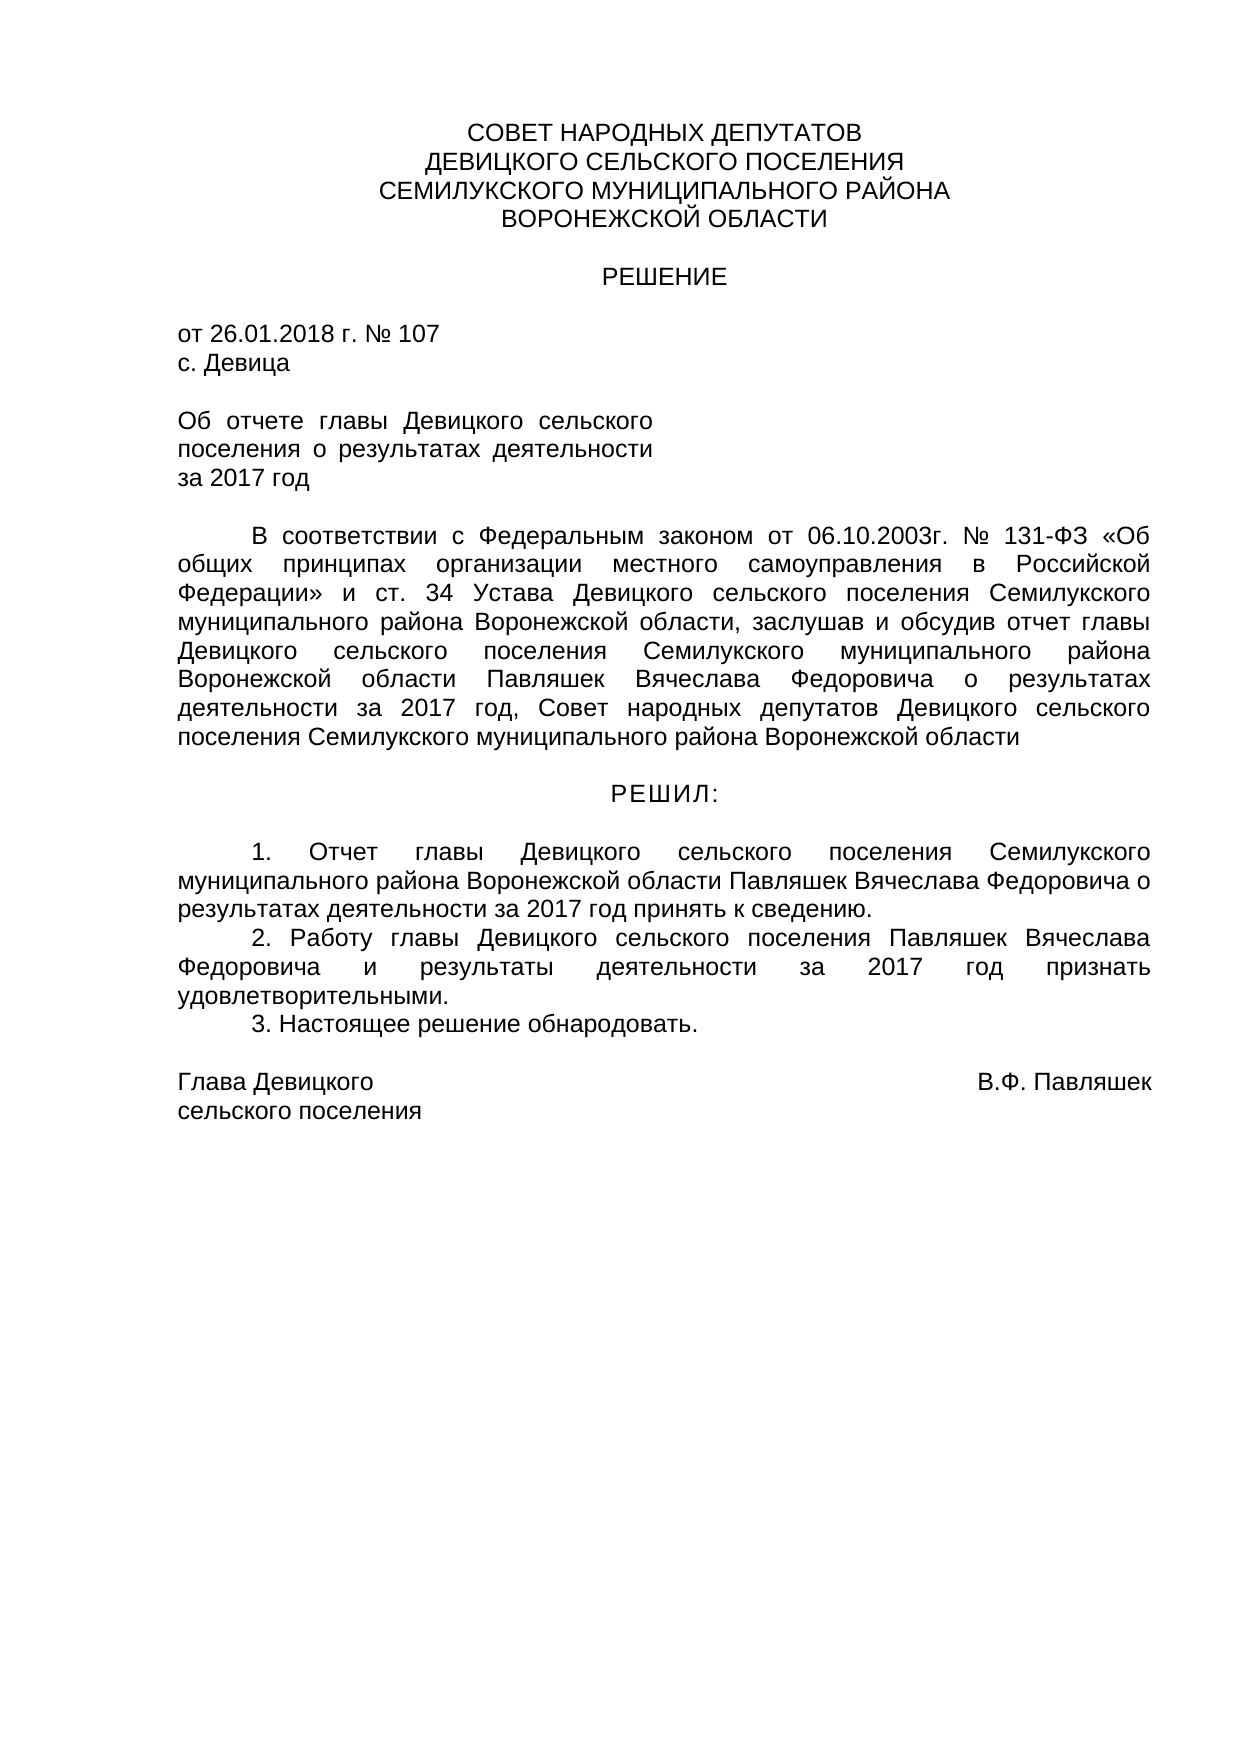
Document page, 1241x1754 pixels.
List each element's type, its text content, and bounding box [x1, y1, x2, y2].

text РЕШЕНИЕ [177, 262, 1152, 291]
table_header В.Ф. Павляшек [664, 1067, 1163, 1136]
text ДЕВИЦКОГО СЕЛЬСКОГО ПОСЕЛЕНИЯ [177, 147, 1152, 176]
text 2. Работу главы Девицкого сельского поселения Павляшек Вячеслава Федоровича и результаты деятельности за 2017 год признать удовлетворительными. [177, 923, 1152, 1009]
text от 26.01.2018 г. № 107 [177, 319, 1152, 348]
text ВОРОНЕЖСКОЙ ОБЛАСТИ [177, 204, 1152, 233]
text 1. Отчет главы Девицкого сельского поселения Семилукского муниципального района Воронежской области Павляшек Вячеслава Федоровича о результатах деятельности за 2017 год принять к сведению. [177, 837, 1152, 923]
text с. Девица [177, 348, 1152, 377]
text 3. Настоящее решение обнародовать. [177, 1009, 1152, 1038]
text СОВЕТ НАРОДНЫХ ДЕПУТАТОВ [177, 118, 1152, 147]
table_header Глава Девицкого сельского поселения [166, 1067, 664, 1136]
text СЕМИЛУКСКОГО МУНИЦИПАЛЬНОГО РАЙОНА [177, 176, 1152, 204]
text РЕШИЛ: [177, 779, 1152, 808]
table_header Об отчете главы Девицкого сельского поселения о результатах деятельности за 2017 год [166, 406, 664, 492]
text В соответствии с Федеральным законом от 06.10.2003г. № 131-ФЗ «Об общих принципах организации местного самоуправления в Российской Федерации» и ст. 34 Устава Девицкого сельского поселения Семилукского муниципального района Воронежской области, заслушав и обсудив отчет главы Девицкого сельского поселения Семилукского муниципального района Воронежской области Павляшек Вячеслава Федоровича о результатах деятельности за 2017 год, Совет народных депутатов Девицкого сельского поселения Семилукского муниципального района Воронежской области [177, 521, 1152, 751]
